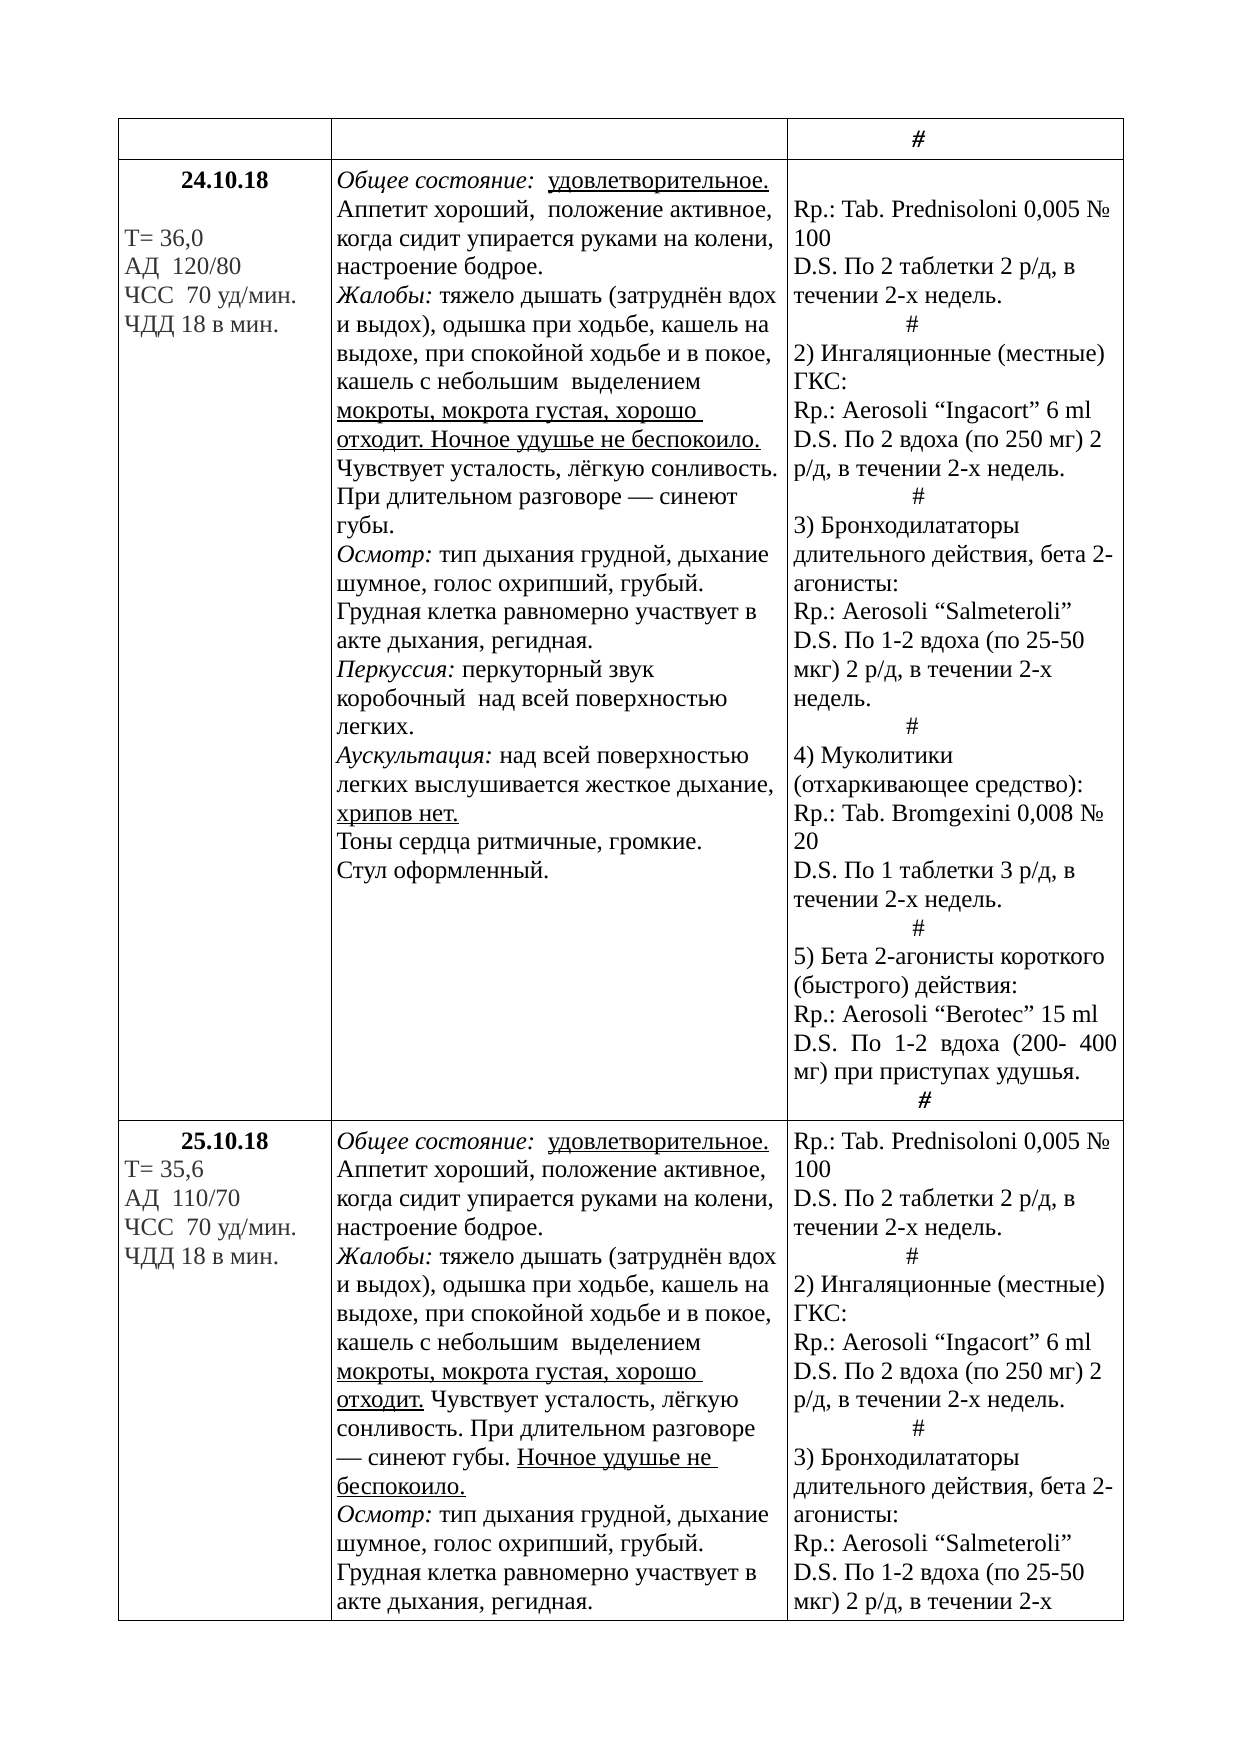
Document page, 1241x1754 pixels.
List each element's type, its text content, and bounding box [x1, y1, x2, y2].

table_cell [332, 119, 787, 159]
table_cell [119, 1121, 331, 1620]
table_cell 24.10.18 Т= 36,0 АД 120/80 ЧСС 70 уд/мин. ЧДД 18 в мин. [119, 160, 331, 1119]
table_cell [332, 1121, 787, 1620]
table_cell Общее состояние: удовлетворительное. Аппетит хороший, положение активное, когда сидит упирается руками на колени, настроение бодрое. Жалобы: тяжело дышать (затруднён вдох и выдох), одышка при ходьбе, кашель на выдохе, при спокойной ходьбе и в покое, кашель с небольшим выделением мокроты, мокрота густая, хорошо отходит. Ночное удушье не беспокоило. Чувствует усталость, лёгкую сонливость. При длительном разговоре — синеют губы. Осмотр: тип дыхания грудной, дыхание шумное, голос охрипший, грубый. Грудная клетка равномерно участвует в акте дыхания, регидная. Перкуссия: перкуторный звук коробочный над всей поверхностью легких. Аускультация: над всей поверхностью легких выслушивается жесткое дыхание, хрипов нет. Тоны сердца ритмичные, громкие. Стул оформленный. [332, 160, 787, 1119]
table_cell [119, 119, 331, 159]
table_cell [788, 1121, 1123, 1620]
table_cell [788, 119, 1123, 159]
